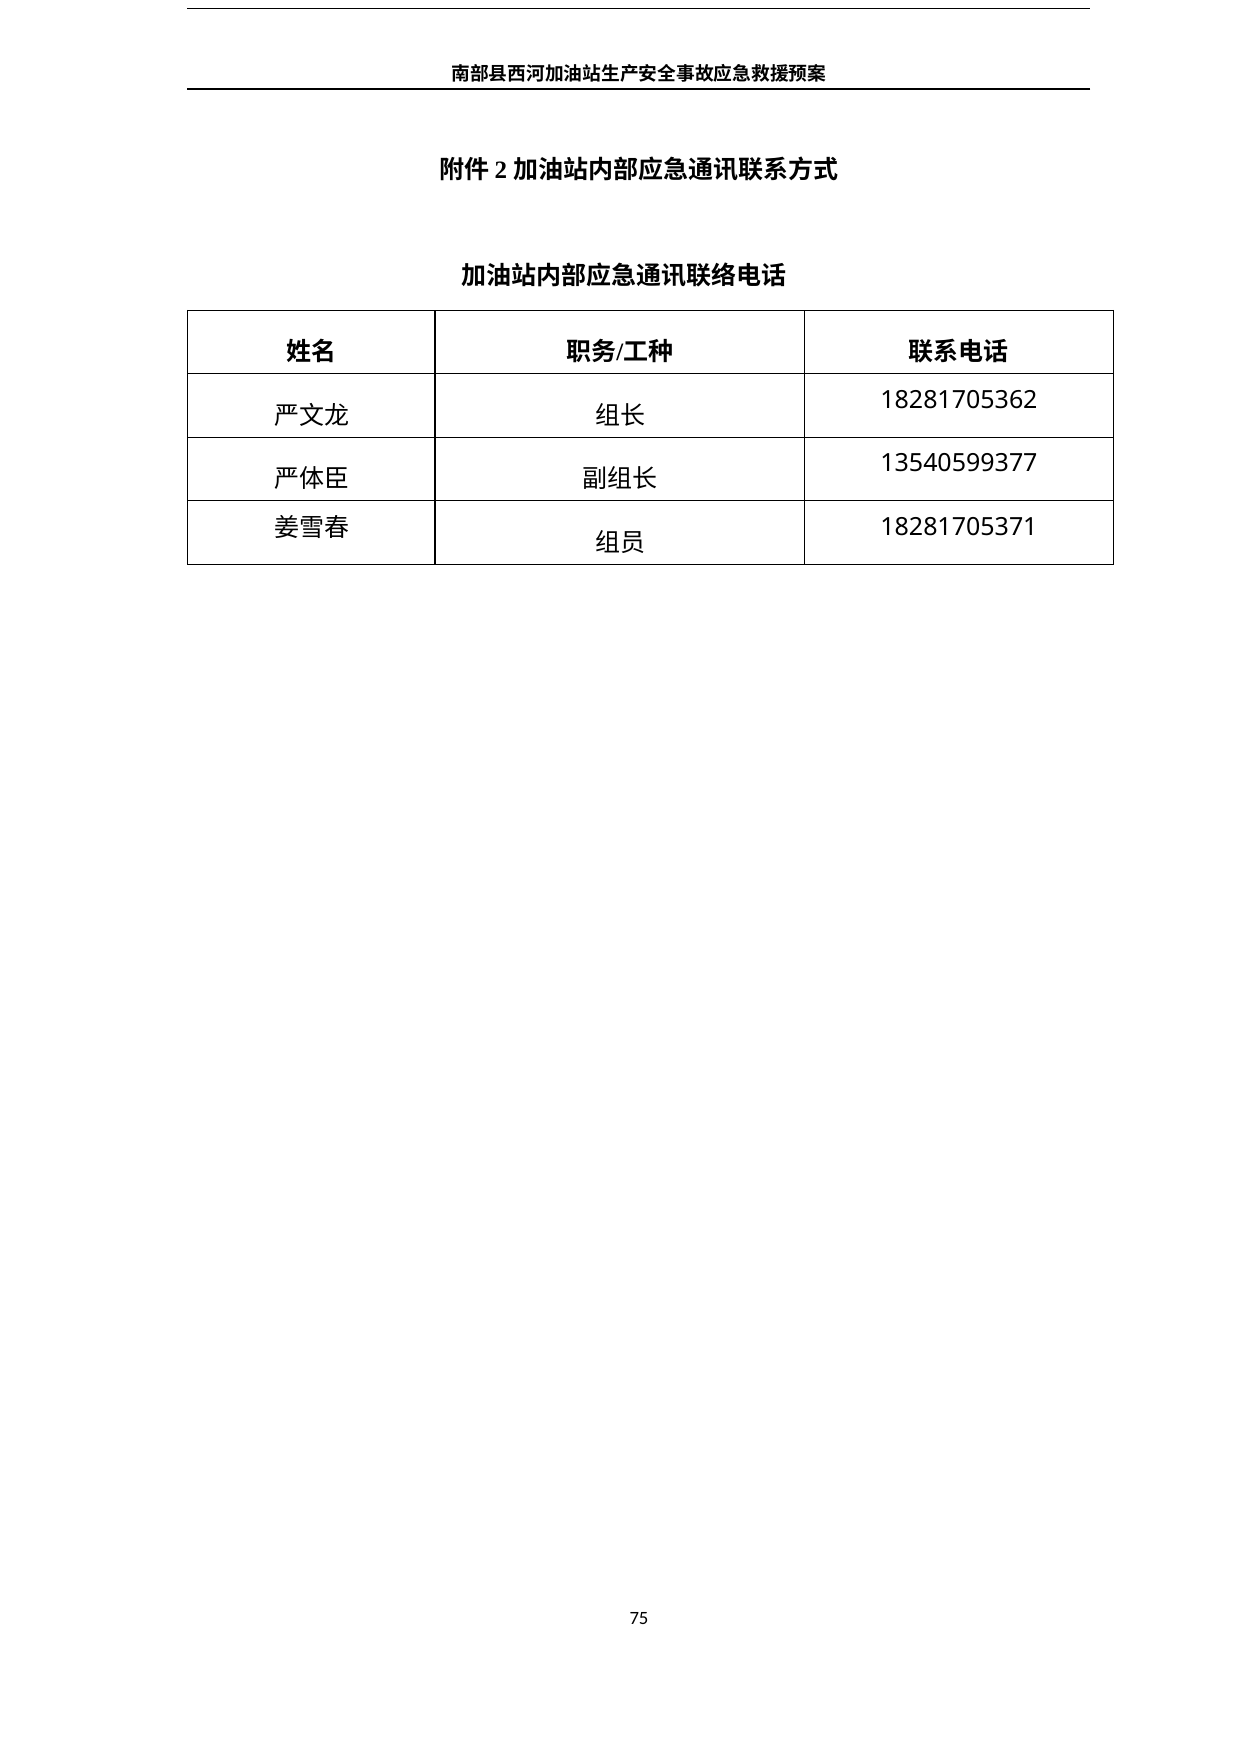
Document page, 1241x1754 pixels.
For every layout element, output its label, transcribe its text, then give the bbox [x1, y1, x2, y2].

table_cell 18281705371 [805, 501, 1113, 564]
subtitle 附件2 加油站内部应急通讯联系方式 [187, 150, 1090, 186]
table_cell 组员 [436, 501, 804, 564]
table_cell 严文龙 [188, 374, 434, 437]
table_cell 严体臣 [188, 438, 434, 500]
table_cell 副组长 [436, 438, 804, 500]
table_cell 13540599377 [805, 438, 1113, 500]
table_cell 18281705362 [805, 374, 1113, 437]
text 加油站内部应急通讯联络电话 [187, 255, 1061, 292]
table_header 联系电话 [805, 311, 1113, 373]
table_header 职务/工种 [436, 311, 804, 373]
table_cell 组长 [436, 374, 804, 437]
table_cell 姜雪春 [188, 501, 434, 564]
table_header 姓名 [188, 311, 434, 373]
